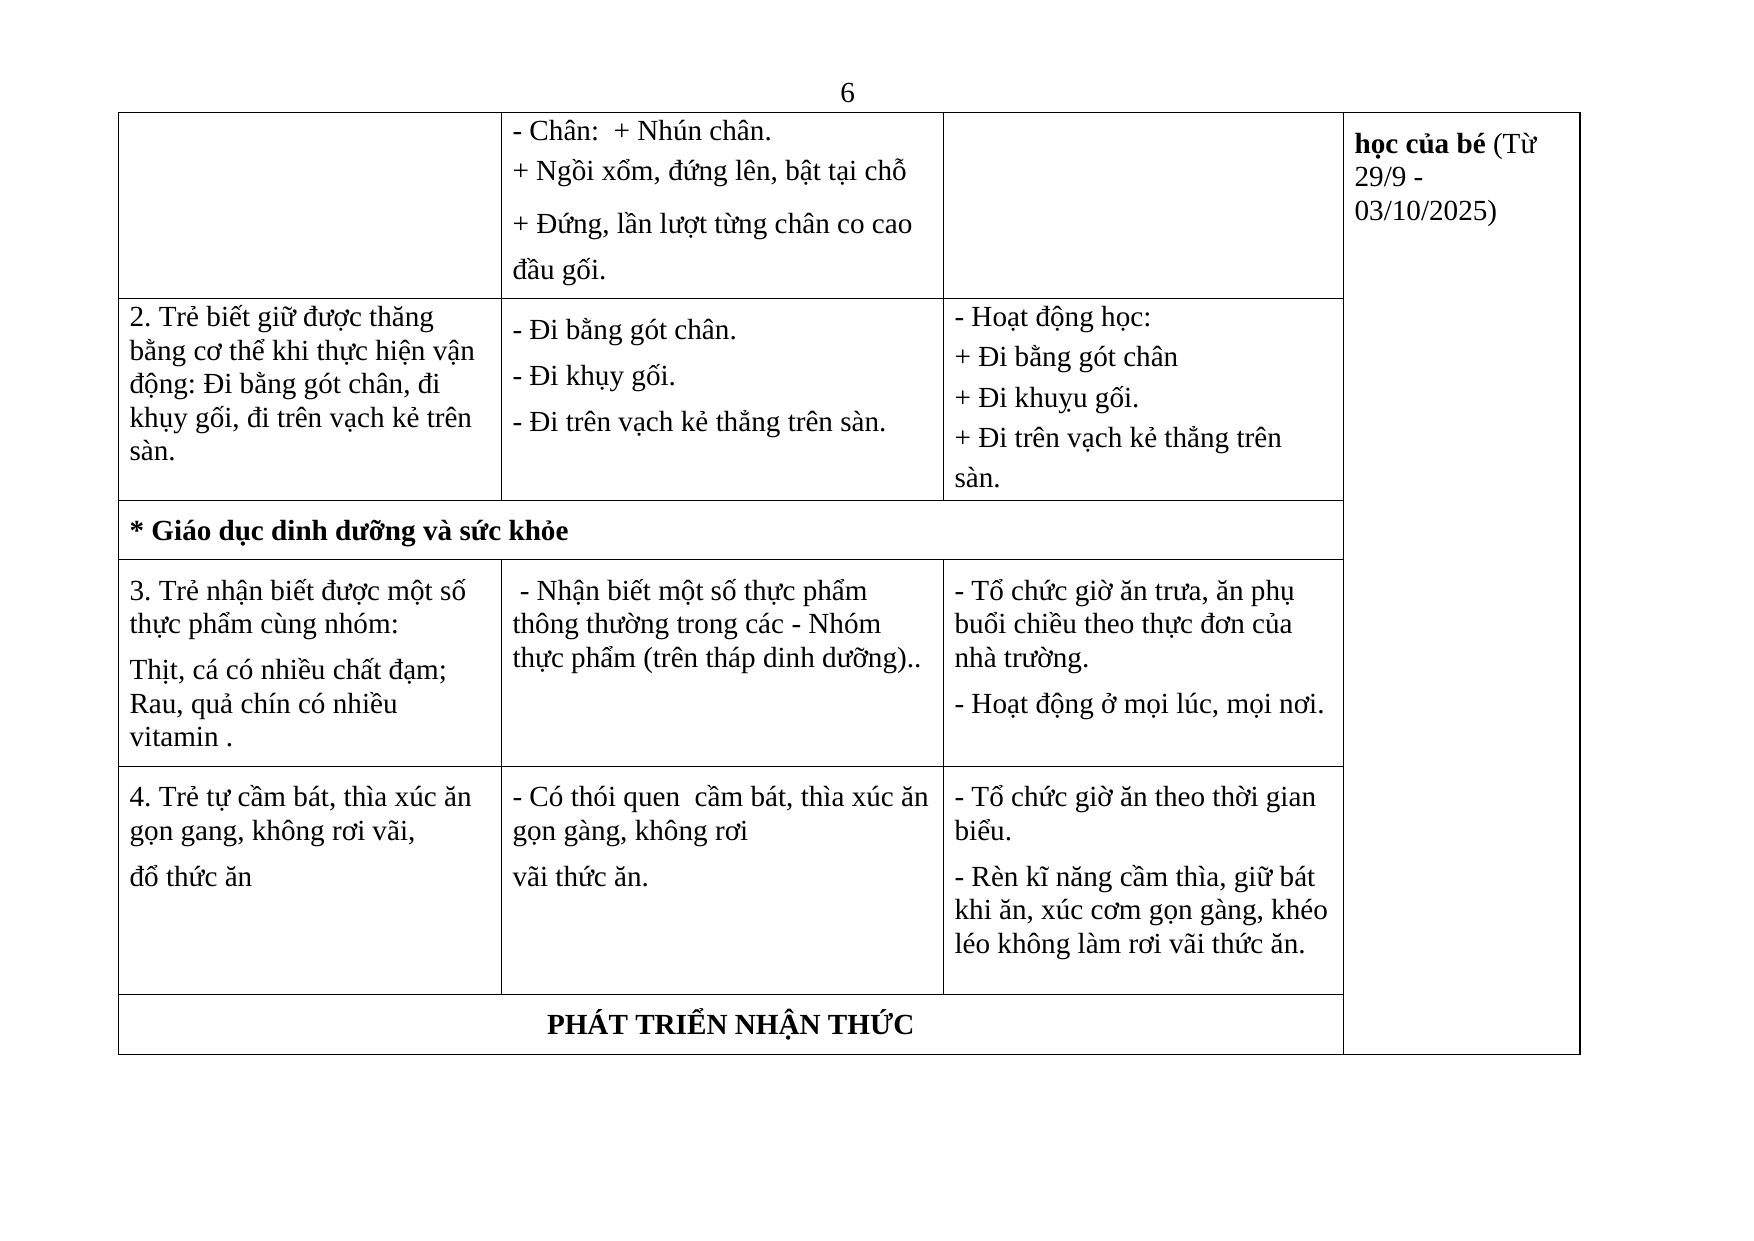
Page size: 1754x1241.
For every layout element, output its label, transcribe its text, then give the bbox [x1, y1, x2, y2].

table_cell 4. Trẻ tự cầm bát, thìa xúc ăn gọn gang, không rơi vãi, đổ thức ăn [119, 767, 501, 994]
table_cell - Tổ chức giờ ăn trưa, ăn phụ buổi chiều theo thực đơn của nhà trường. - Hoạt động ở mọi lúc, mọi nơi. [944, 560, 1343, 766]
table_cell - Có thói quen cầm bát, thìa xúc ăn gọn gàng, không rơi vãi thức ăn. [502, 767, 943, 994]
table_cell PHÁT TRIỂN NHẬN THỨC [119, 995, 1343, 1053]
table_cell * Giáo dục dinh dưỡng và sức khỏe [119, 501, 1343, 559]
table_cell 3. Trẻ nhận biết được một số thực phẩm cùng nhóm: Thịt, cá có nhiều chất đạm; Rau, quả chín có nhiều vitamin . [119, 560, 501, 766]
table_cell - Hoạt động học: + Đi bằng gót chân + Đi khuỵu gối. + Đi trên vạch kẻ thẳng trên sàn. [944, 299, 1343, 500]
table_cell - Đi bằng gót chân. - Đi khụy gối. - Đi trên vạch kẻ thẳng trên sàn. [502, 299, 943, 500]
table_cell - Tổ chức giờ ăn theo thời gian biểu. - Rèn kĩ năng cầm thìa, giữ bát khi ăn, xúc cơm gọn gàng, khéo léo không làm rơi vãi thức ăn. [944, 767, 1343, 994]
table_cell - Nhận biết một số thực phẩm thông thường trong các - Nhóm thực phẩm (trên tháp dinh dưỡng).. [502, 560, 943, 766]
table_cell 2. Trẻ biết giữ được thăng bằng cơ thể khi thực hiện vận động: Đi bằng gót chân, đi khụy gối, đi trên vạch kẻ trên sàn. [119, 299, 501, 500]
table_cell - Chân: + Nhún chân. + Ngồi xổm, đứng lên, bật tại chỗ + Đứng, lần lượt từng chân co cao đầu gối. [502, 113, 943, 298]
